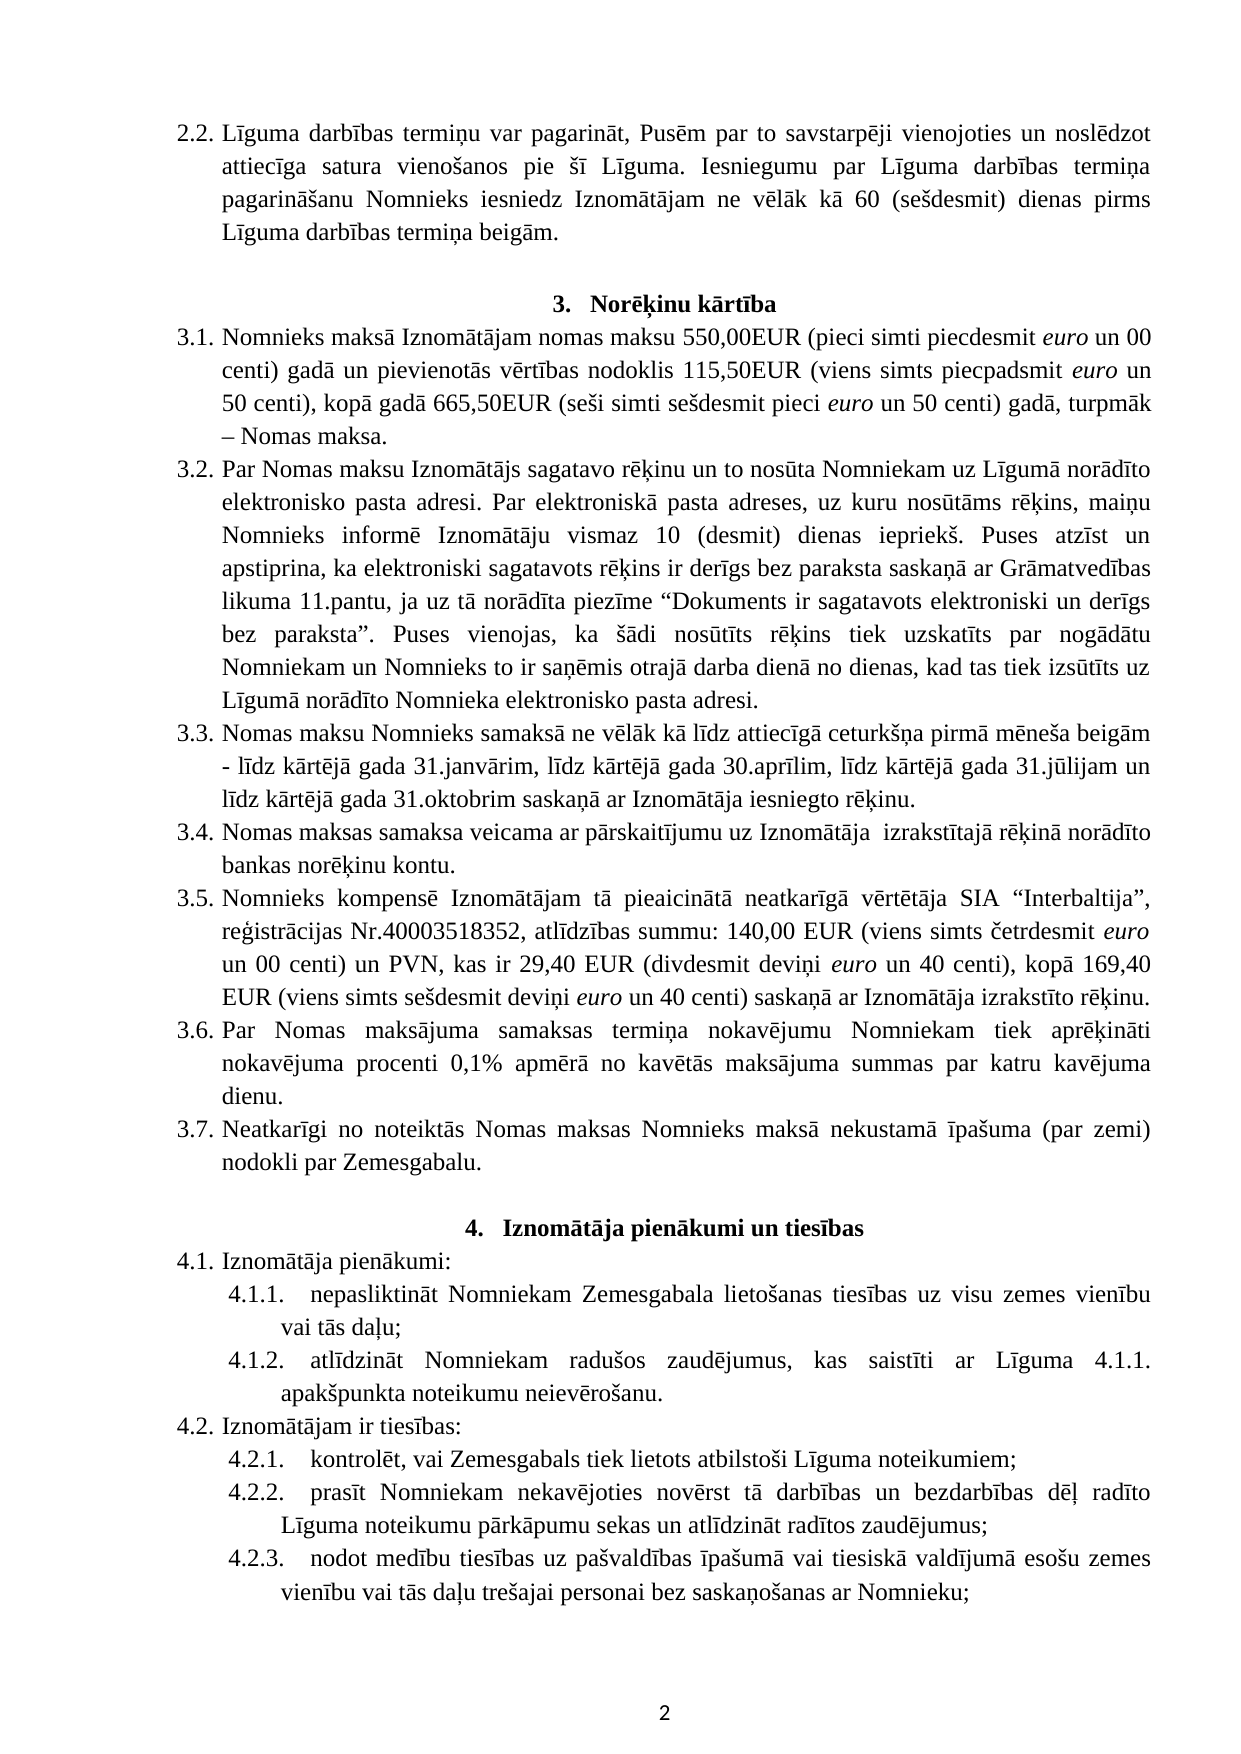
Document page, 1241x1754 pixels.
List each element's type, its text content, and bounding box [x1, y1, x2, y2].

list Nomas maksas samaksa veicama ar pārskaitījumu uz Iznomātāja izrakstītajā rēķinā norādīto bankas norēķinu kontu. [177, 817, 1152, 879]
list Nomnieks kompensē Iznomātājam tā pieaicinātā neatkarīgā vērtētāja SIA “Interbaltija”, reģistrācijas Nr.40003518352, atlīdzības summu: 140,00 EUR (viens simts četrdesmit euro un 00 centi) un PVN, kas ir 29,40 EUR (divdesmit deviņi euro un 40 centi), kopā 169,40 EUR (viens simts sešdesmit deviņi euro un 40 centi) saskaņā ar Iznomātāja izrakstīto rēķinu. [177, 883, 1152, 1011]
list atlīdzināt Nomniekam radušos zaudējumus, kas saistīti ar Līguma 4.1.1. apakšpunkta noteikumu neievērošanu. [228, 1345, 1152, 1407]
list prasīt Nomniekam nekavējoties novērst tā darbības un bezdarbības dēļ radīto Līguma noteikumu pārkāpumu sekas un atlīdzināt radītos zaudējumus; [228, 1477, 1152, 1539]
list Norēķinu kārtība [177, 289, 1152, 317]
list Par Nomas maksājuma samaksas termiņa nokavējumu Nomniekam tiek aprēķināti nokavējuma procenti 0,1% apmērā no kavētās maksājuma summas par katru kavējuma dienu. [177, 1015, 1152, 1110]
list Iznomātāja pienākumi: [177, 1246, 1152, 1275]
list Par Nomas maksu Iznomātājs sagatavo rēķinu un to nosūta Nomniekam uz Līgumā norādīto elektronisko pasta adresi. Par elektroniskā pasta adreses, uz kuru nosūtāms rēķins, maiņu Nomnieks informē Iznomātāju vismaz 10 (desmit) dienas iepriekš. Puses atzīst un apstiprina, ka elektroniski sagatavots rēķins ir derīgs bez paraksta saskaņā ar Grāmatvedības likuma 11.pantu, ja uz tā norādīta piezīme “Dokuments ir sagatavots elektroniski un derīgs bez paraksta”. Puses vienojas, ka šādi nosūtīts rēķins tiek uzskatīts par nogādātu Nomniekam un Nomnieks to ir saņēmis otrajā darba dienā no dienas, kad tas tiek izsūtīts uz Līgumā norādīto Nomnieka elektronisko pasta adresi. [177, 454, 1152, 714]
list Nomnieks maksā Iznomātājam nomas maksu 550,00EUR (pieci simti piecdesmit euro un 00 centi) gadā un pievienotās vērtības nodoklis 115,50EUR (viens simts piecpadsmit euro un 50 centi), kopā gadā 665,50EUR (seši simti sešdesmit pieci euro un 50 centi) gadā, turpmāk – Nomas maksa. [177, 322, 1152, 449]
list kontrolēt, vai Zemesgabals tiek lietots atbilstoši Līguma noteikumiem; [228, 1444, 1152, 1473]
list nepasliktināt Nomniekam Zemesgabala lietošanas tiesības uz visu zemes vienību vai tās daļu; [228, 1279, 1152, 1341]
list Līguma darbības termiņu var pagarināt, Pusēm par to savstarpēji vienojoties un noslēdzot attiecīga satura vienošanos pie šī Līguma. Iesniegumu par Līguma darbības termiņa pagarināšanu Nomnieks iesniedz Iznomātājam ne vēlāk kā 60 (sešdesmit) dienas pirms Līguma darbības termiņa beigām. [177, 118, 1152, 246]
list Nomas maksu Nomnieks samaksā ne vēlāk kā līdz attiecīgā ceturkšņa pirmā mēneša beigām - līdz kārtējā gada 31.janvārim, līdz kārtējā gada 30.aprīlim, līdz kārtējā gada 31.jūlijam un līdz kārtējā gada 31.oktobrim saskaņā ar Iznomātāja iesniegto rēķinu. [177, 718, 1152, 813]
list Iznomātāja pienākumi un tiesības [177, 1213, 1152, 1242]
list Iznomātājam ir tiesības: [177, 1411, 1152, 1440]
list Neatkarīgi no noteiktās Nomas maksas Nomnieks maksā nekustamā īpašuma (par zemi) nodokli par Zemesgabalu. [177, 1114, 1152, 1176]
list nodot medību tiesības uz pašvaldības īpašumā vai tiesiskā valdījumā esošu zemes vienību vai tās daļu trešajai personai bez saskaņošanas ar Nomnieku; [228, 1543, 1152, 1605]
